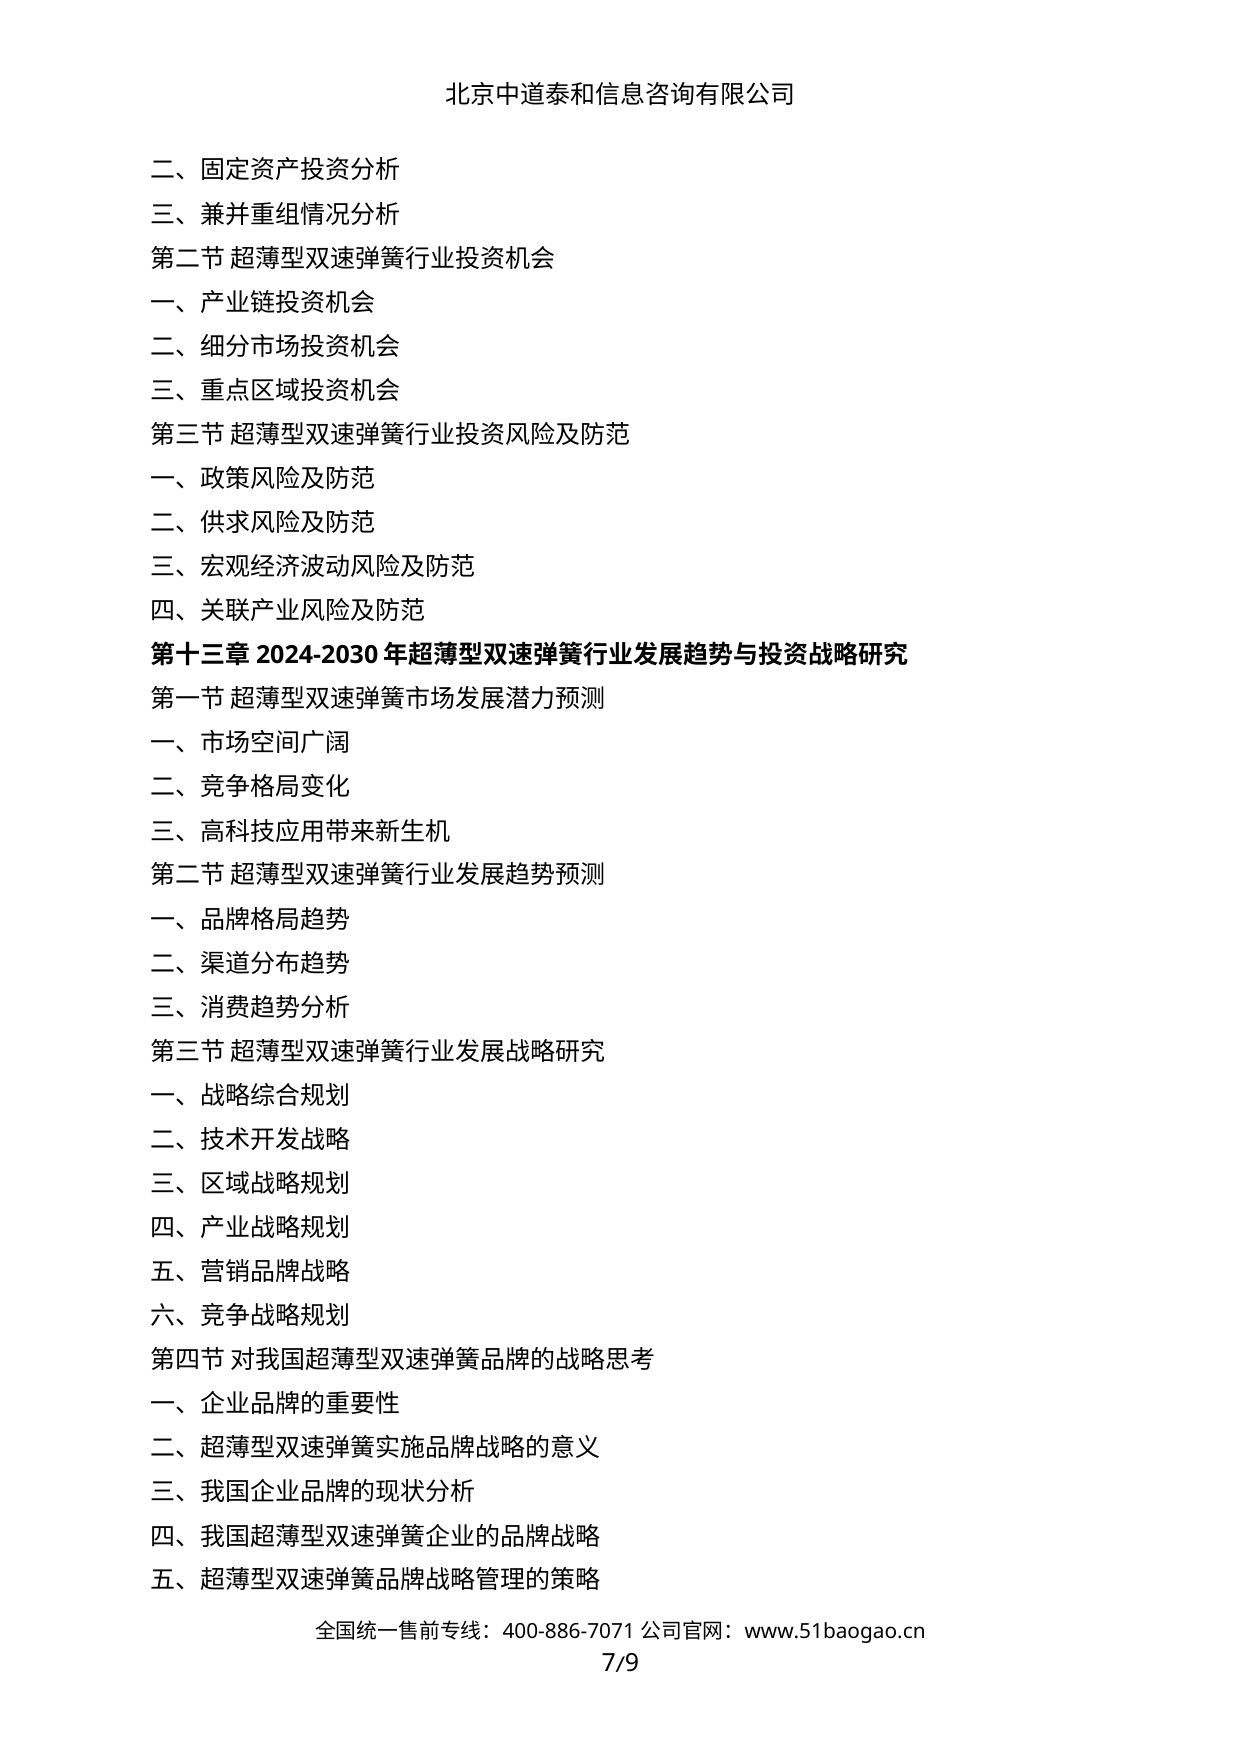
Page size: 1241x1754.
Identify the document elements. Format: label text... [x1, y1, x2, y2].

text 四、关联产业风险及防范 [150, 591, 1090, 627]
text 三、消费趋势分析 [150, 987, 1090, 1023]
text 二、供求风险及防范 [150, 502, 1090, 539]
text 二、技术开发战略 [150, 1119, 1090, 1156]
text 第二节 超薄型双速弹簧行业投资机会 [150, 238, 1090, 274]
text 第四节 对我国超薄型双速弹簧品牌的战略思考 [150, 1340, 1090, 1376]
text 二、渠道分布趋势 [150, 943, 1090, 979]
text 五、超薄型双速弹簧品牌战略管理的策略 [150, 1560, 1090, 1596]
text 三、宏观经济波动风险及防范 [150, 547, 1090, 583]
text 第三节 超薄型双速弹簧行业发展战略研究 [150, 1031, 1090, 1067]
text 第一节 超薄型双速弹簧市场发展潜力预测 [150, 679, 1090, 715]
text 二、固定资产投资分析 [150, 150, 1090, 186]
text 一、战略综合规划 [150, 1075, 1090, 1112]
text 第十三章 2024-2030年超薄型双速弹簧行业发展趋势与投资战略研究 [150, 635, 1090, 671]
text 三、高科技应用带来新生机 [150, 811, 1090, 847]
text 五、营销品牌战略 [150, 1252, 1090, 1288]
text 一、产业链投资机会 [150, 282, 1090, 318]
text 第三节 超薄型双速弹簧行业投资风险及防范 [150, 414, 1090, 451]
text 二、竞争格局变化 [150, 767, 1090, 803]
text 二、细分市场投资机会 [150, 326, 1090, 362]
text 三、区域战略规划 [150, 1163, 1090, 1200]
text 四、我国超薄型双速弹簧企业的品牌战略 [150, 1516, 1090, 1552]
text 四、产业战略规划 [150, 1207, 1090, 1244]
text 一、企业品牌的重要性 [150, 1384, 1090, 1420]
text 一、政策风险及防范 [150, 458, 1090, 495]
text 一、市场空间广阔 [150, 723, 1090, 759]
text 一、品牌格局趋势 [150, 899, 1090, 935]
text 三、我国企业品牌的现状分析 [150, 1472, 1090, 1508]
text 三、重点区域投资机会 [150, 370, 1090, 407]
text 三、兼并重组情况分析 [150, 194, 1090, 230]
text 六、竞争战略规划 [150, 1296, 1090, 1332]
text 第二节 超薄型双速弹簧行业发展趋势预测 [150, 855, 1090, 891]
text 二、超薄型双速弹簧实施品牌战略的意义 [150, 1428, 1090, 1464]
